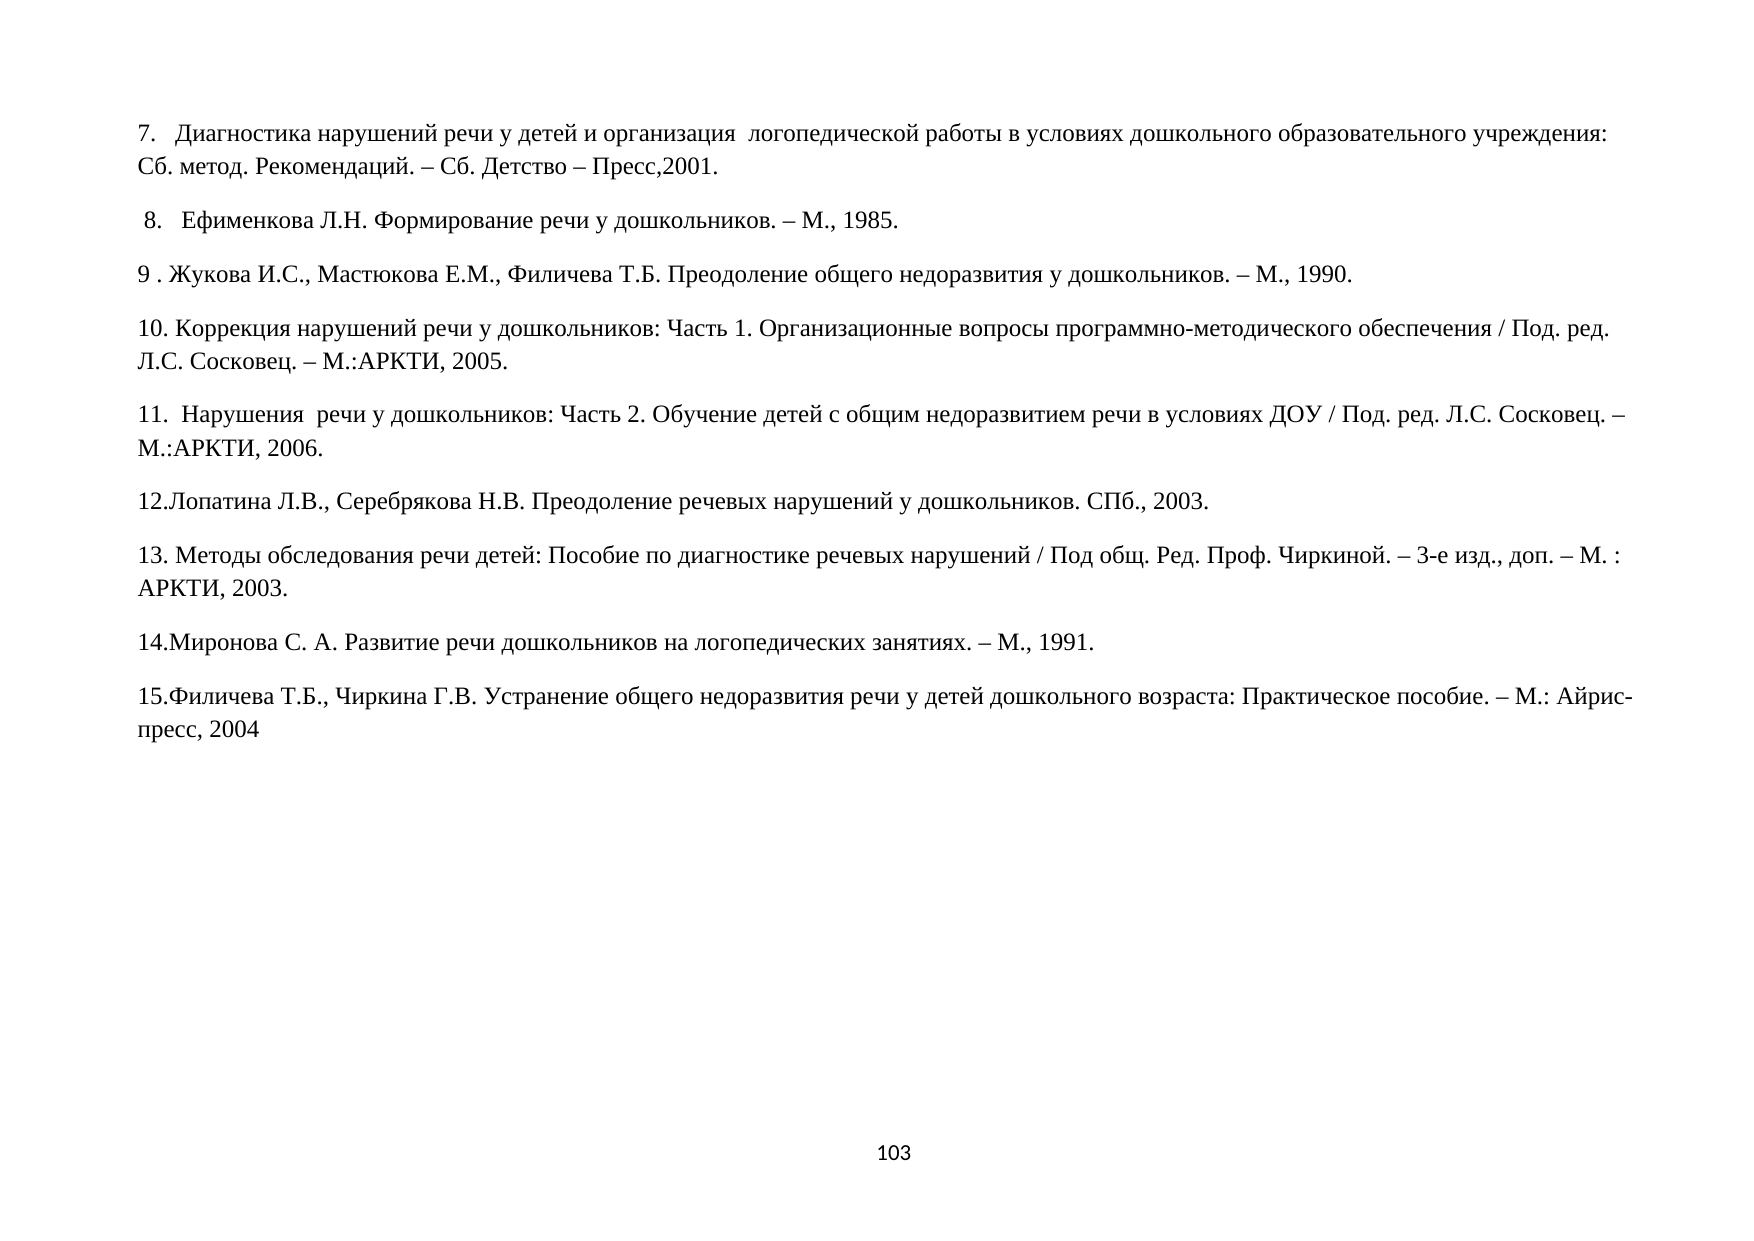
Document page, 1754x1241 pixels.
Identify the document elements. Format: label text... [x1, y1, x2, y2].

text 12.Лопатина Л.В., Серебрякова Н.В. Преодоление речевых нарушений у дошкольников. СПб., 2003. [137, 486, 1650, 515]
text 8. Ефименкова Л.Н. Формирование речи у дошкольников. – М., 1985. [137, 205, 1650, 234]
text 11. Нарушения речи у дошкольников: Часть 2. Обучение детей с общим недоразвитием речи в условиях ДОУ / Под. ред. Л.С. Сосковец. – М.:АРКТИ, 2006. [137, 399, 1650, 461]
text 10. Коррекция нарушений речи у дошкольников: Часть 1. Организационные вопросы программно-методического обеспечения / Под. ред. Л.С. Сосковец. – М.:АРКТИ, 2005. [137, 313, 1650, 374]
text 9 . Жукова И.С., Мастюкова Е.М., Филичева Т.Б. Преодоление общего недоразвития у дошкольников. – М., 1990. [137, 259, 1650, 288]
text 14.Миронова С. А. Развитие речи дошкольников на логопедических занятиях. – М., 1991. [137, 627, 1650, 656]
text 7. Диагностика нарушений речи у детей и организация логопедической работы в условиях дошкольного образовательного учреждения: Сб. метод. Рекомендаций. – Сб. Детство – Пресс,2001. [137, 118, 1650, 180]
text 13. Методы обследования речи детей: Пособие по диагностике речевых нарушений / Под общ. Ред. Проф. Чиркиной. – 3-е изд., доп. – М. : АРКТИ, 2003. [137, 540, 1650, 602]
text 15.Филичева Т.Б., Чиркина Г.В. Устранение общего недоразвития речи у детей дошкольного возраста: Практическое пособие. – М.: Айрис-пресс, 2004 [137, 681, 1650, 743]
